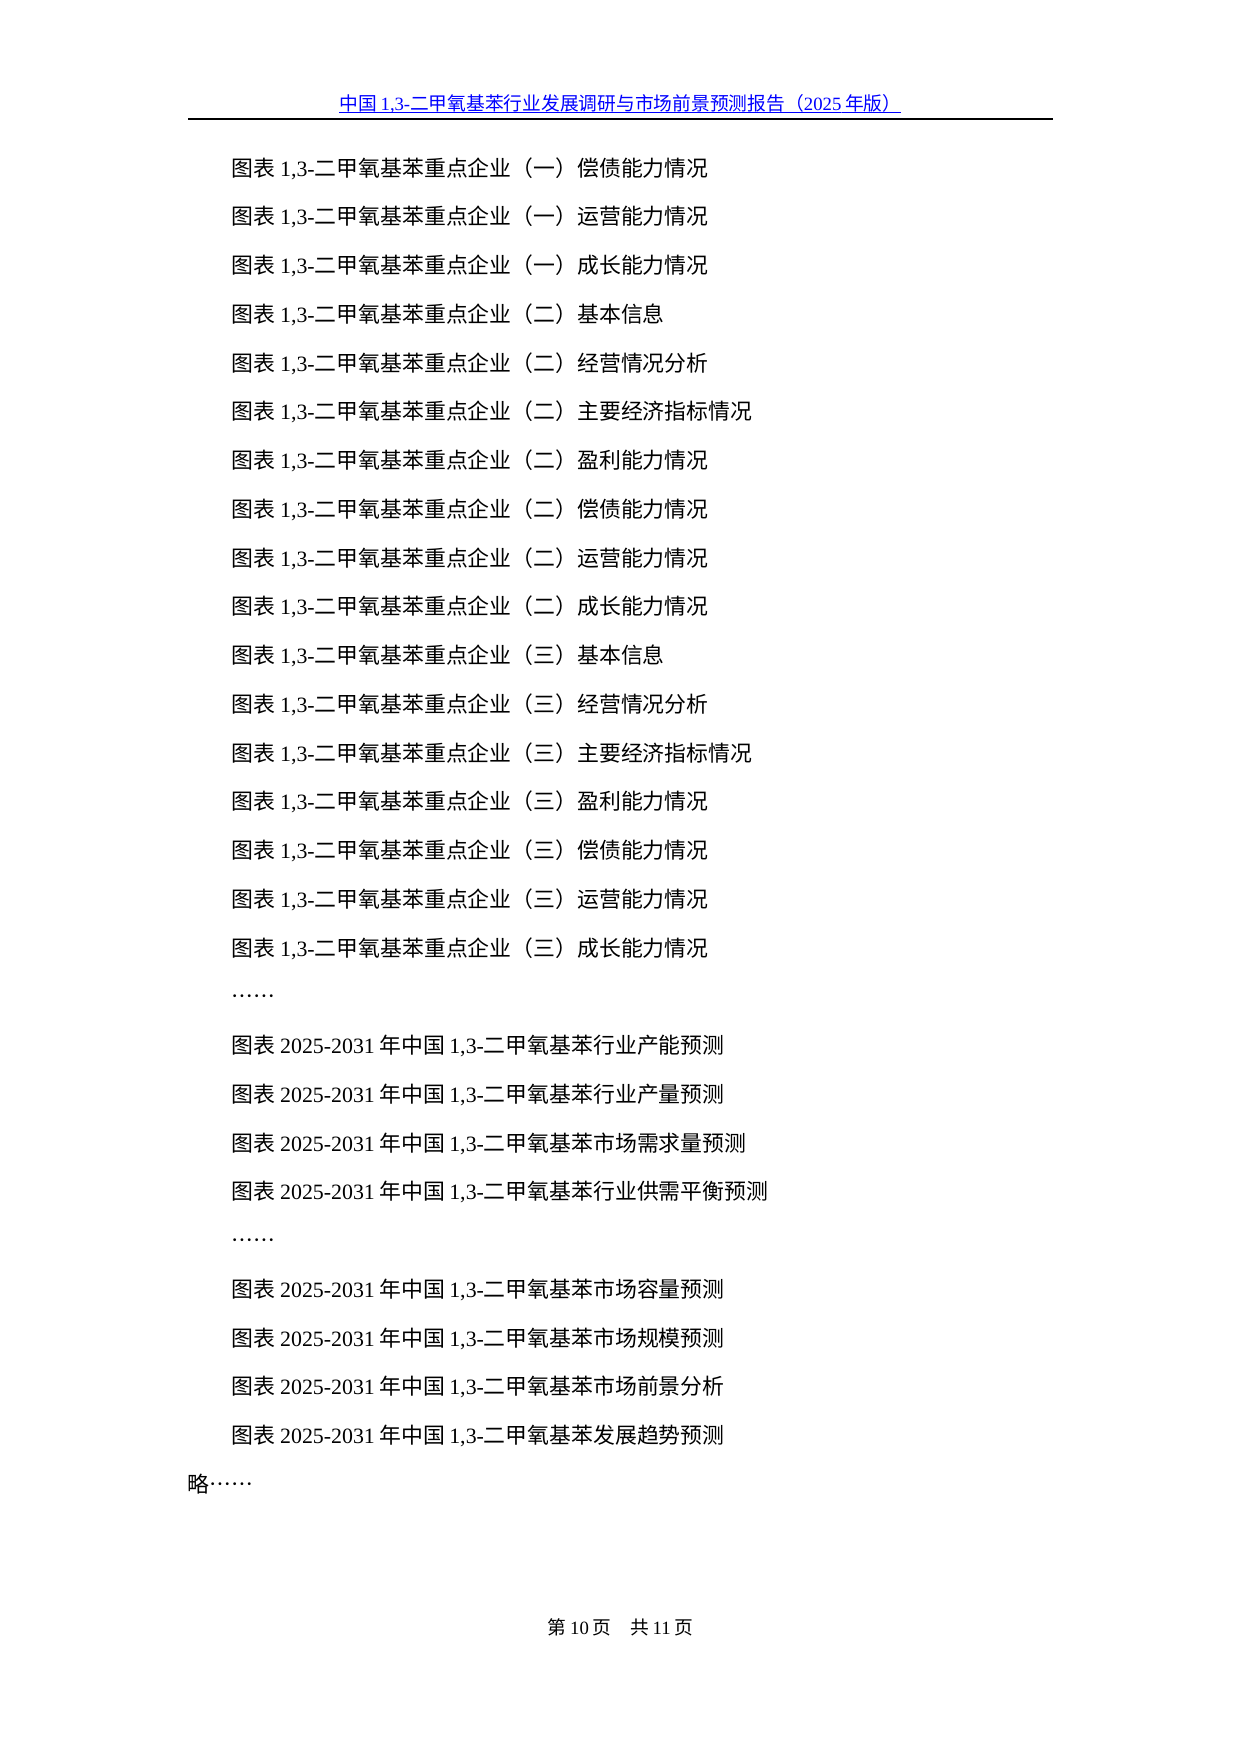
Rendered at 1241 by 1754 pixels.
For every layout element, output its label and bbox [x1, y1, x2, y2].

text [187, 150, 1053, 1499]
